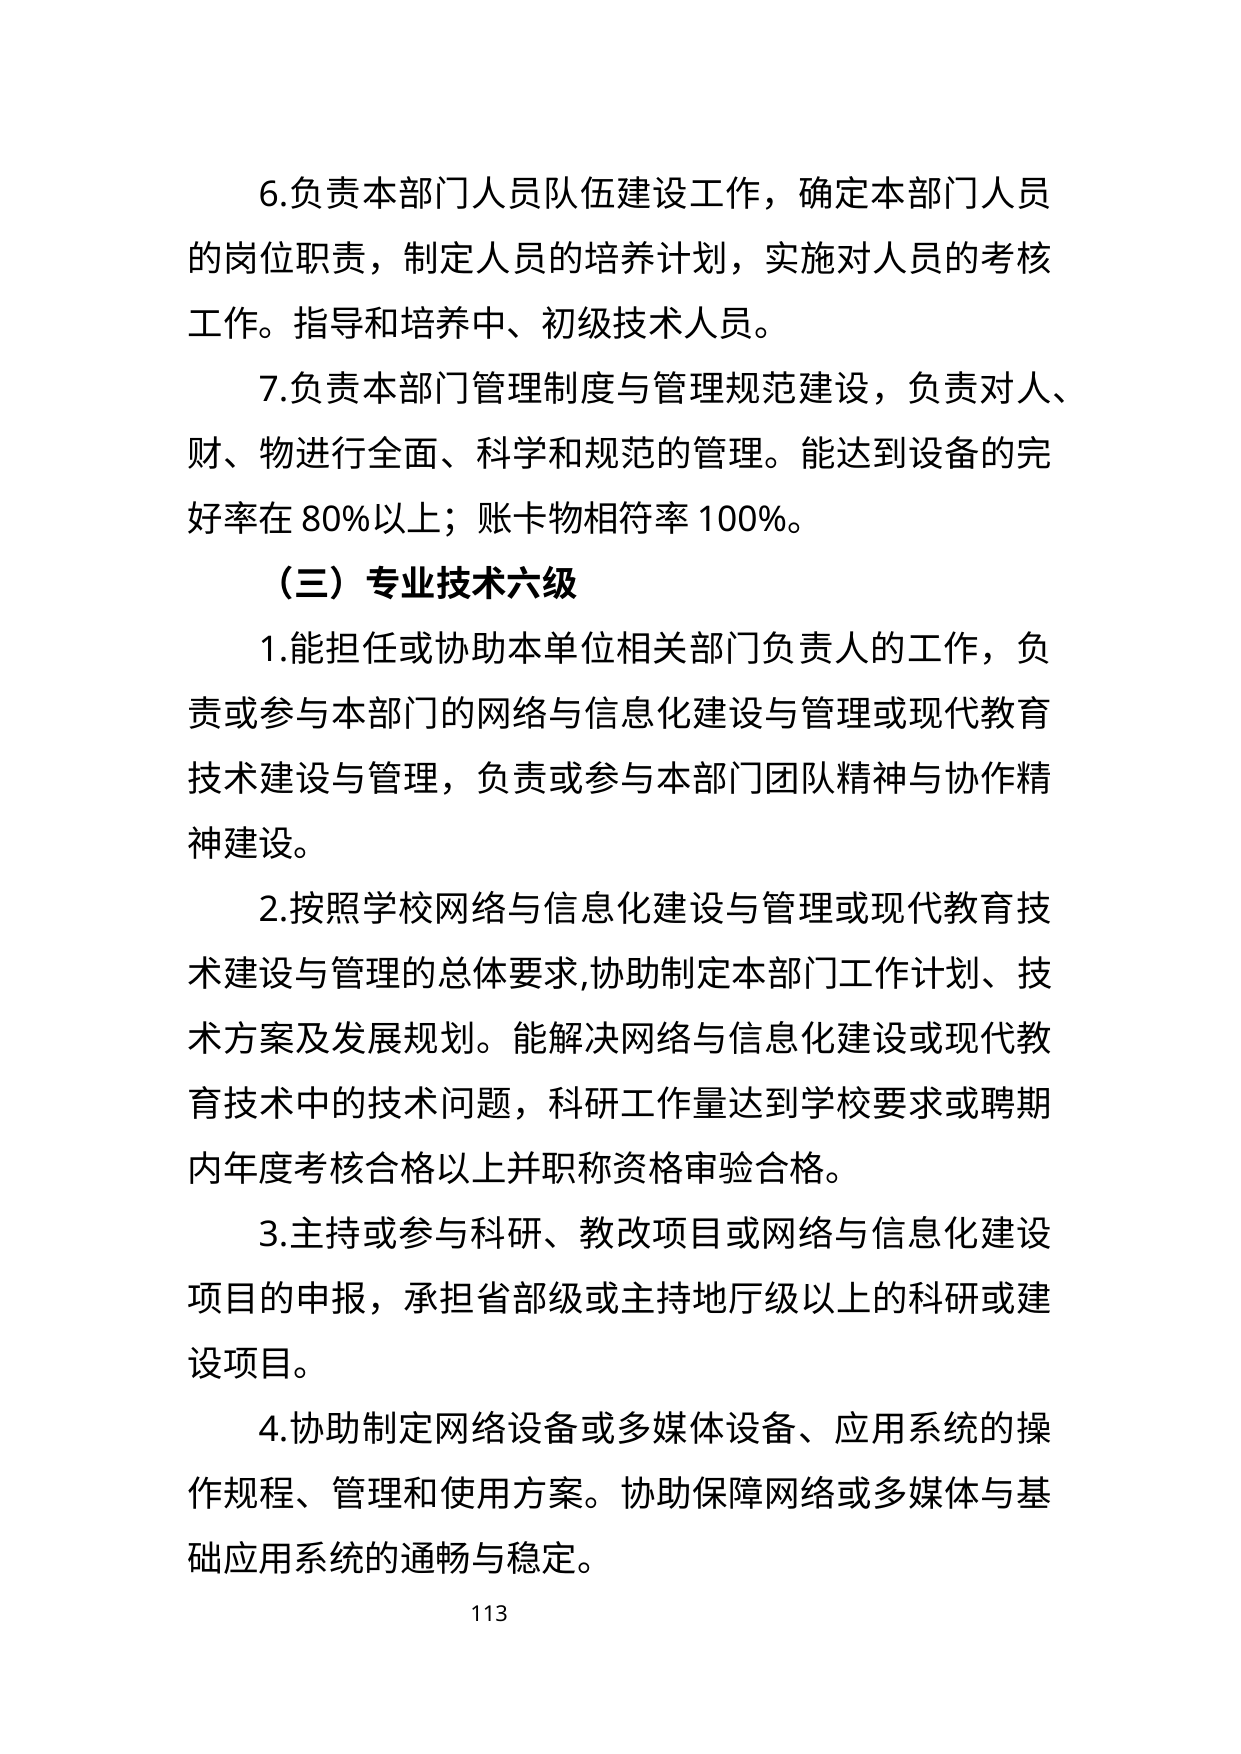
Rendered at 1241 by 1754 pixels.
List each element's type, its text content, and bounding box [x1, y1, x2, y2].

text 4.协助制定网络设备或多媒体设备、应用系统的操作规程、管理和使用方案。协助保障网络或多媒体与基础应用系统的通畅与稳定。 [187, 1394, 1053, 1589]
text 7.负责本部门管理制度与管理规范建设，负责对人、财、物进行全面、科学和规范的管理。能达到设备的完好率在80%以上；账卡物相符率100%。 [187, 354, 1053, 549]
text 1.能担任或协助本单位相关部门负责人的工作，负责或参与本部门的网络与信息化建设与管理或现代教育技术建设与管理，负责或参与本部门团队精神与协作精神建设。 [187, 614, 1053, 874]
text 2.按照学校网络与信息化建设与管理或现代教育技术建设与管理的总体要求,协助制定本部门工作计划、技术方案及发展规划。能解决网络与信息化建设或现代教育技术中的技术问题，科研工作量达到学校要求或聘期内年度考核合格以上并职称资格审验合格。 [187, 874, 1053, 1199]
text （三）专业技术六级 [187, 549, 1053, 614]
text 3.主持或参与科研、教改项目或网络与信息化建设项目的申报，承担省部级或主持地厅级以上的科研或建设项目。 [187, 1199, 1053, 1394]
text 6.负责本部门人员队伍建设工作，确定本部门人员的岗位职责，制定人员的培养计划，实施对人员的考核工作。指导和培养中、初级技术人员。 [187, 159, 1053, 354]
